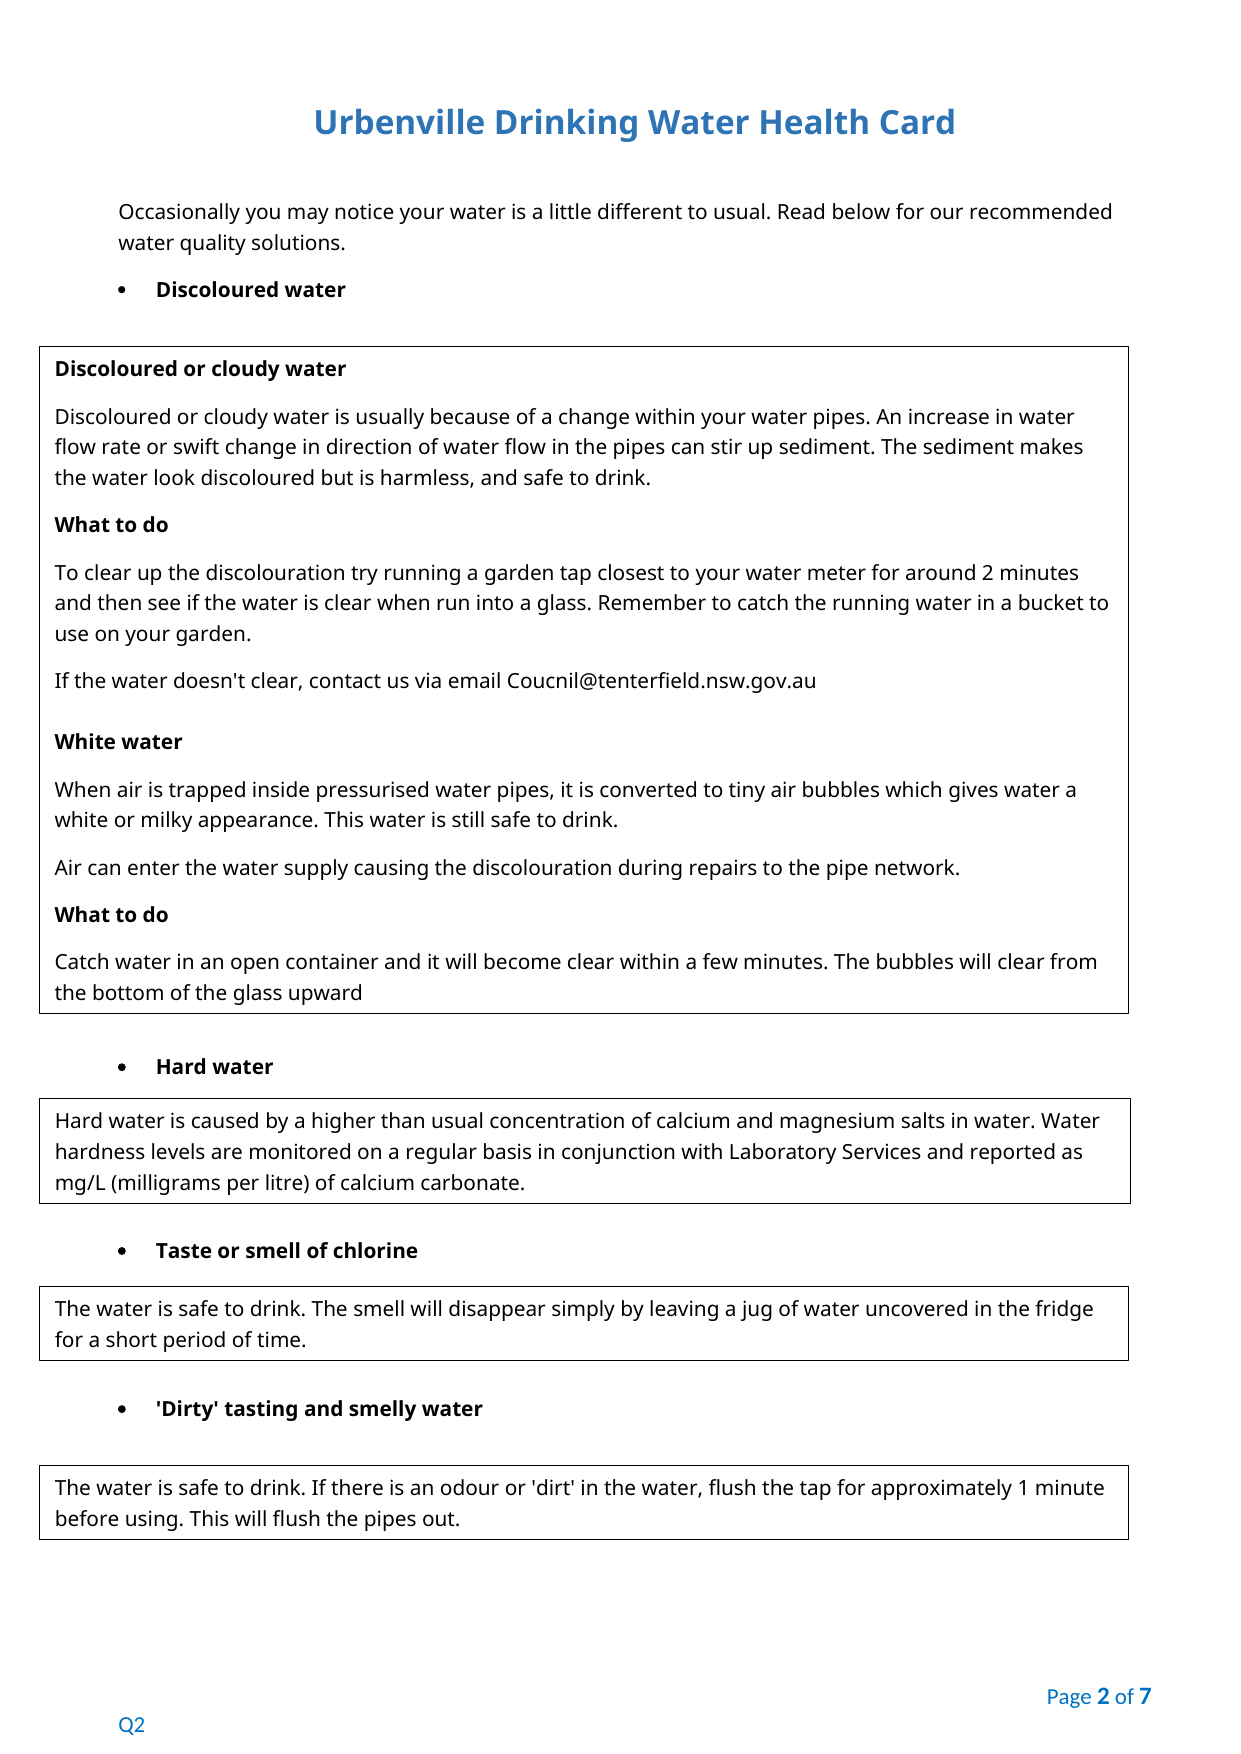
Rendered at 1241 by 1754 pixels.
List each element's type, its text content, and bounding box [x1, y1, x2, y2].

list 'Dirty' tasting and smelly water [118, 1394, 1152, 1451]
list Hard water [118, 1052, 1152, 1234]
text Occasionally you may notice your water is a little different to usual. Read below for our recommended water quality solutions. [118, 197, 1152, 256]
list Taste or smell of chlorine [118, 1236, 1152, 1392]
list Discoloured water [118, 275, 1152, 334]
